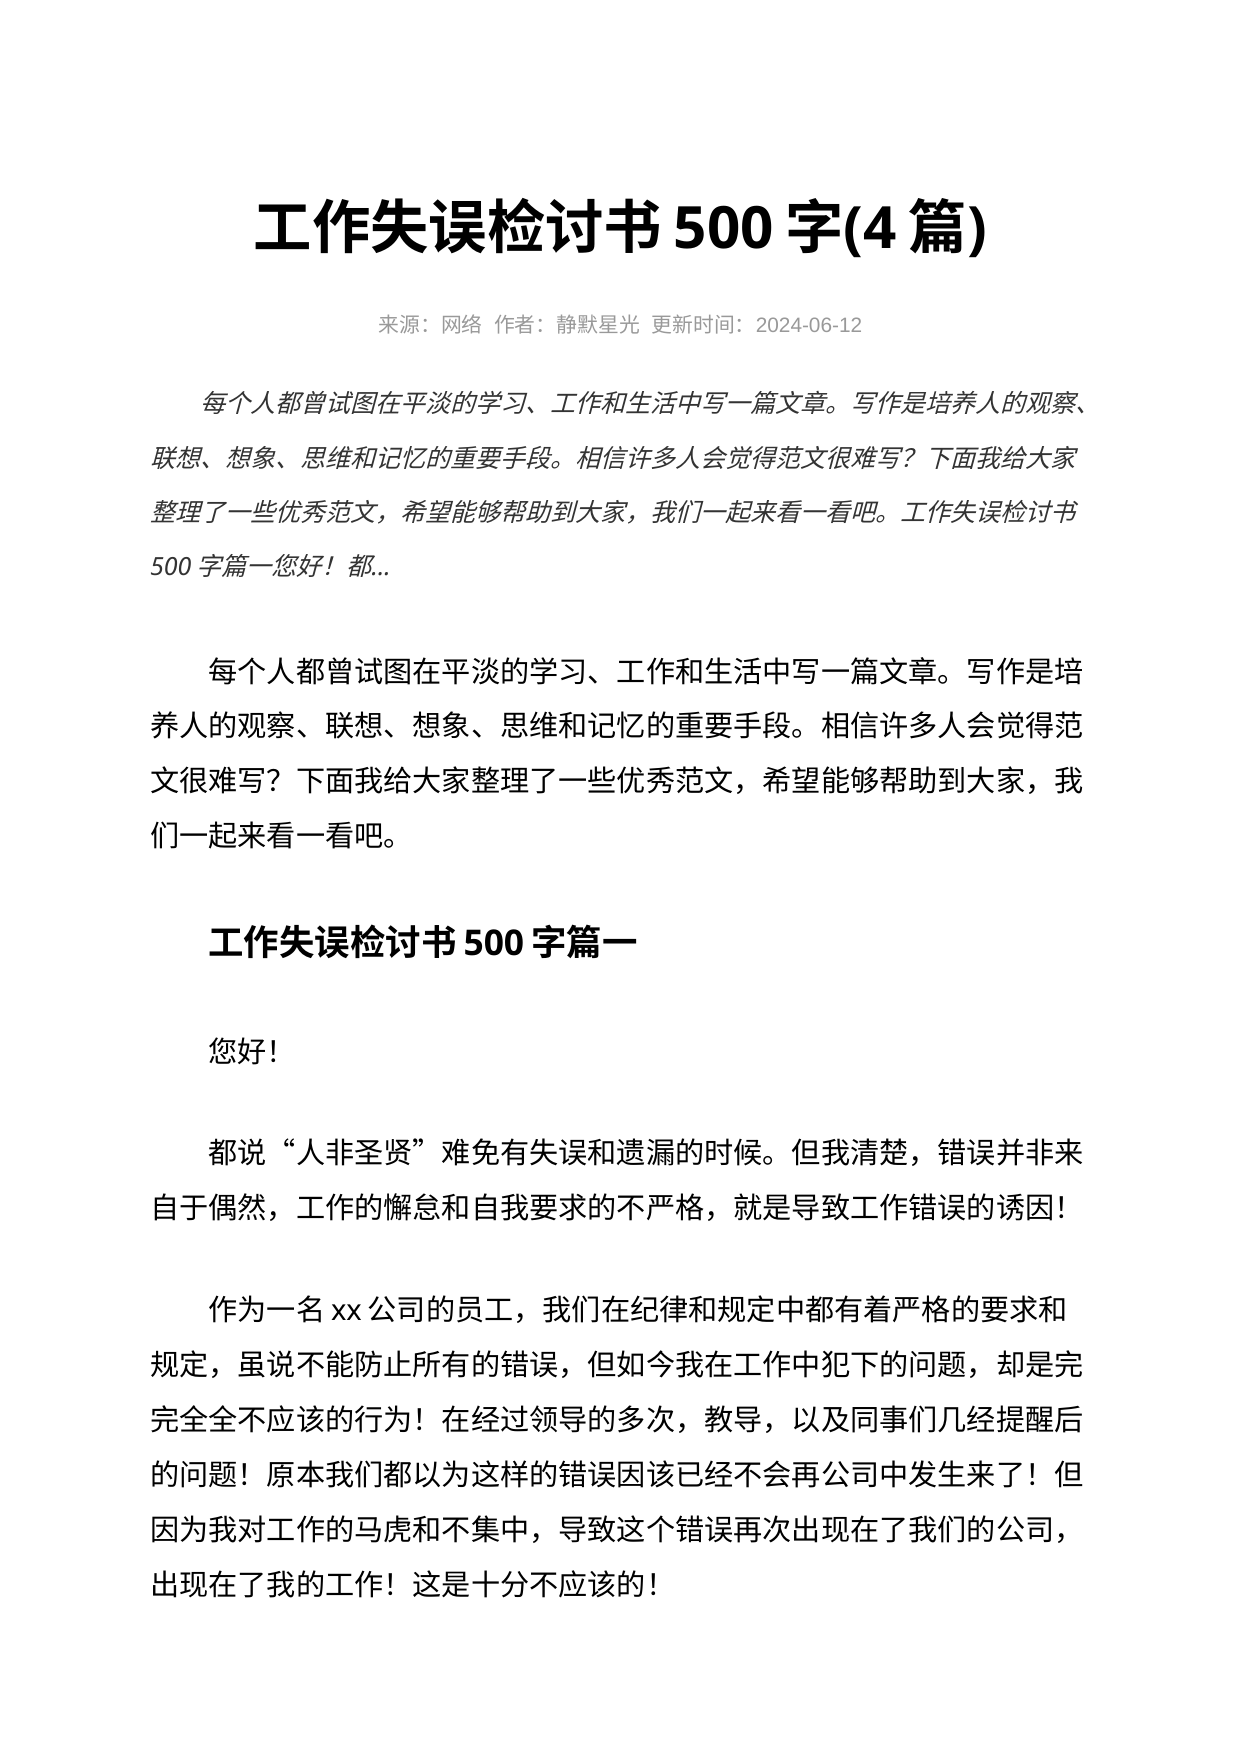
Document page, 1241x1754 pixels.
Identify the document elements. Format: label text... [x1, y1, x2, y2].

subtitle 工作失误检讨书500字(4篇) [150, 181, 1090, 266]
text 来源：网络 作者：静默星光 更新时间：2024-06-12 [150, 313, 1090, 337]
text 工作失误检讨书500字篇一 [150, 914, 1090, 966]
text 每个人都曾试图在平淡的学习、工作和生活中写一篇文章。写作是培养人的观察、联想、想象、思维和记忆的重要手段。相信许多人会觉得范文很难写？下面我给大家整理了一些优秀范文，希望能够帮助到大家，我们一起来看一看吧。工作失误检讨书500字篇一您好！都... [150, 384, 1090, 583]
text 每个人都曾试图在平淡的学习、工作和生活中写一篇文章。写作是培养人的观察、联想、想象、思维和记忆的重要手段。相信许多人会觉得范文很难写？下面我给大家整理了一些优秀范文，希望能够帮助到大家，我们一起来看一看吧。 [150, 648, 1090, 855]
text 都说“人非圣贤”难免有失误和遗漏的时候。但我清楚，错误并非来自于偶然，工作的懈怠和自我要求的不严格，就是导致工作错误的诱因！ [150, 1130, 1090, 1227]
text 作为一名xx公司的员工，我们在纪律和规定中都有着严格的要求和规定，虽说不能防止所有的错误，但如今我在工作中犯下的问题，却是完完全全不应该的行为！在经过领导的多次，教导，以及同事们几经提醒后的问题！原本我们都以为这样的错误因该已经不会再公司中发生来了！但因为我对工作的马虎和不集中，导致这个错误再次出现在了我们的公司，出现在了我的工作！这是十分不应该的！ [150, 1287, 1090, 1603]
text 您好！ [150, 1028, 1090, 1070]
